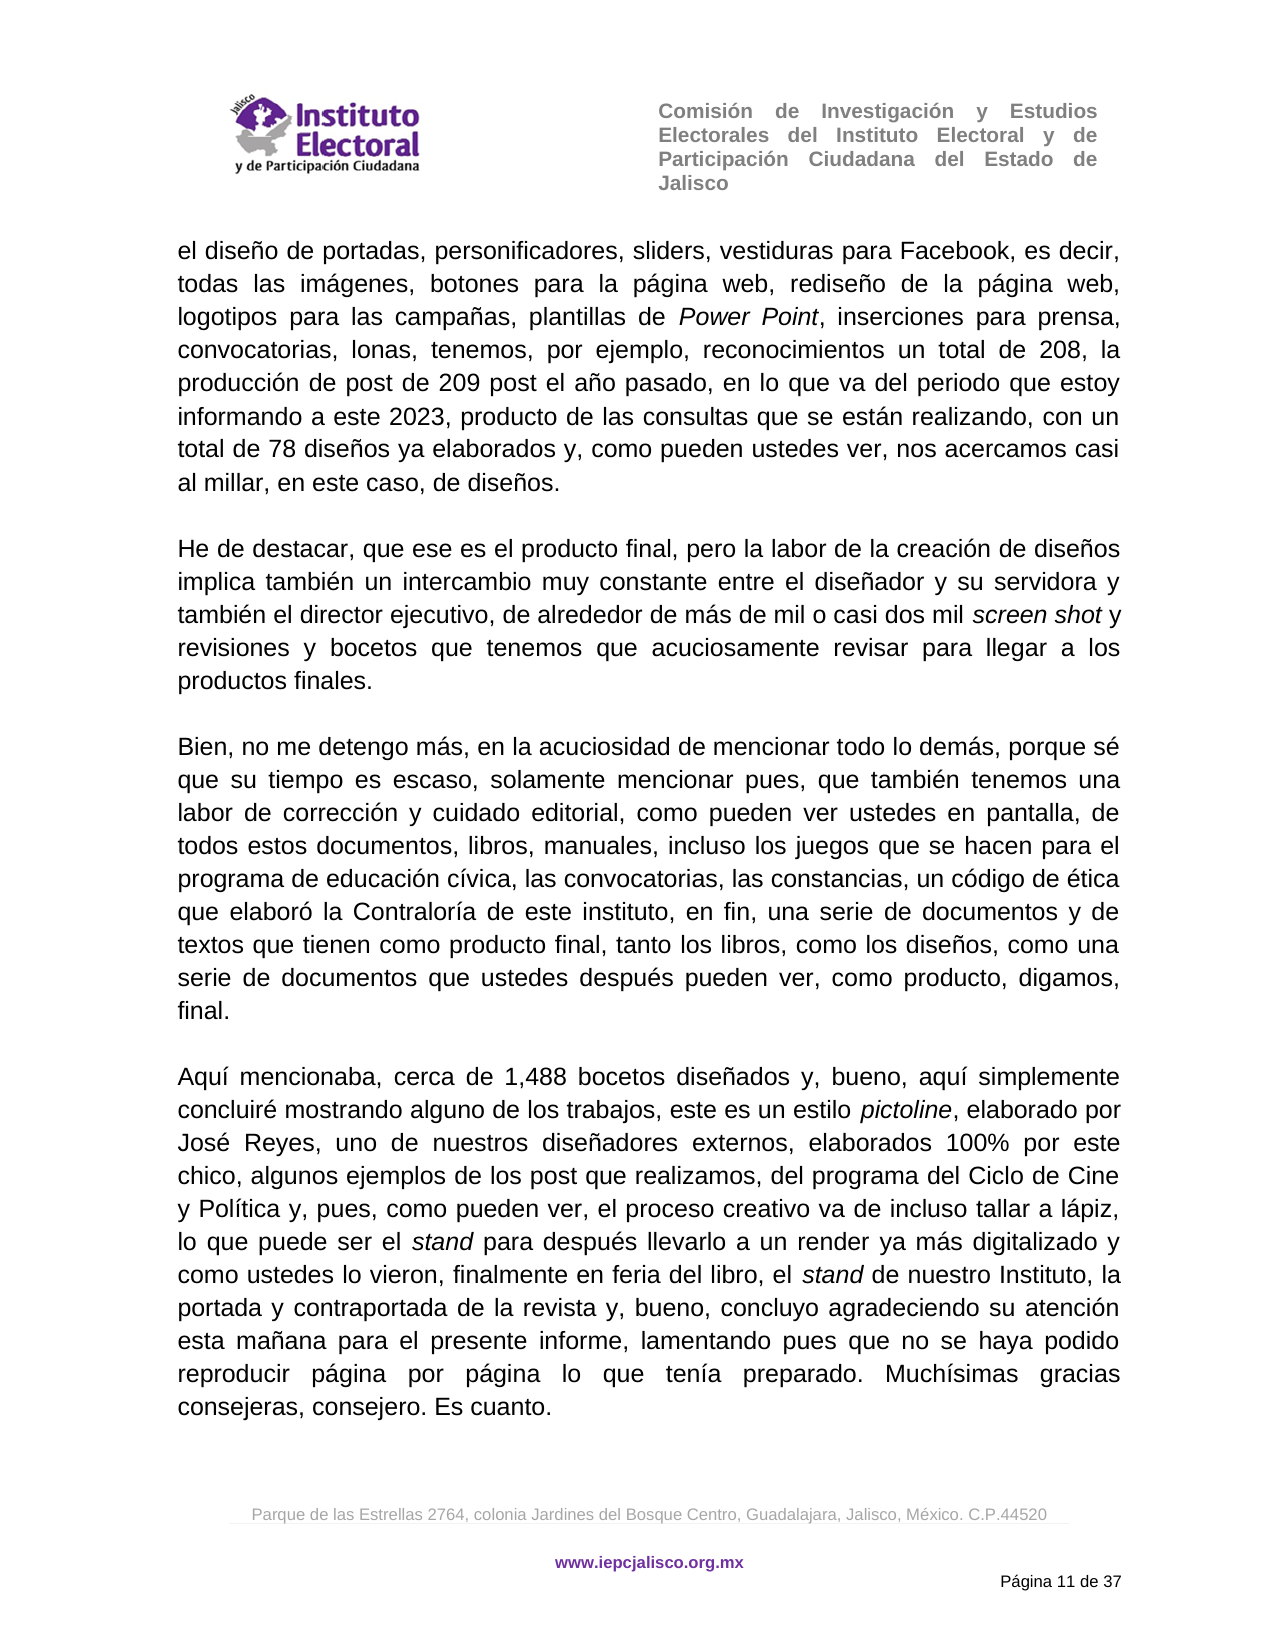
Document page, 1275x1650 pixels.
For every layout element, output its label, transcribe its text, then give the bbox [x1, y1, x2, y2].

text Bien, no me detengo más, en la acuciosidad de mencionar todo lo demás, porque sé que su tiempo es escaso, solamente mencionar pues, que también tenemos una labor de corrección y cuidado editorial, como pueden ver ustedes en pantalla, de todos estos documentos, libros, manuales, incluso los juegos que se hacen para el programa de educación cívica, las convocatorias, las constancias, un código de ética que elaboró la Contraloría de este instituto, en fin, una serie de documentos y de textos que tienen como producto final, tanto los libros, como los diseños, como una serie de documentos que ustedes después pueden ver, como producto, digamos, final. [177, 732, 1121, 1024]
text He de destacar, que ese es el producto final, pero la labor de la creación de diseños implica también un intercambio muy constante entre el diseñador y su servidora y también el director ejecutivo, de alrededor de más de mil o casi dos mil screen shot y revisiones y bocetos que tenemos que acuciosamente revisar para llegar a los productos finales. [177, 533, 1121, 694]
text Aquí mencionaba, cerca de 1,488 bocetos diseñados y, bueno, aquí simplemente concluiré mostrando alguno de los trabajos, este es un estilo pictoline, elaborado por José Reyes, uno de nuestros diseñadores externos, elaborados 100% por este chico, algunos ejemplos de los post que realizamos, del programa del Ciclo de Cine y Política y, pues, como pueden ver, el proceso creativo va de incluso tallar a lápiz, lo que puede ser el stand para después llevarlo a un render ya más digitalizado y como ustedes lo vieron, finalmente en feria del libro, el stand de nuestro Instituto, la portada y contraportada de la revista y, bueno, concluyo agradeciendo su atención esta mañana para el presente informe, lamentando pues que no se haya podido reproducir página por página lo que tenía preparado. Muchísimas gracias consejeras, consejero. Es cuanto. [177, 1062, 1121, 1421]
picture [200, 70, 448, 196]
